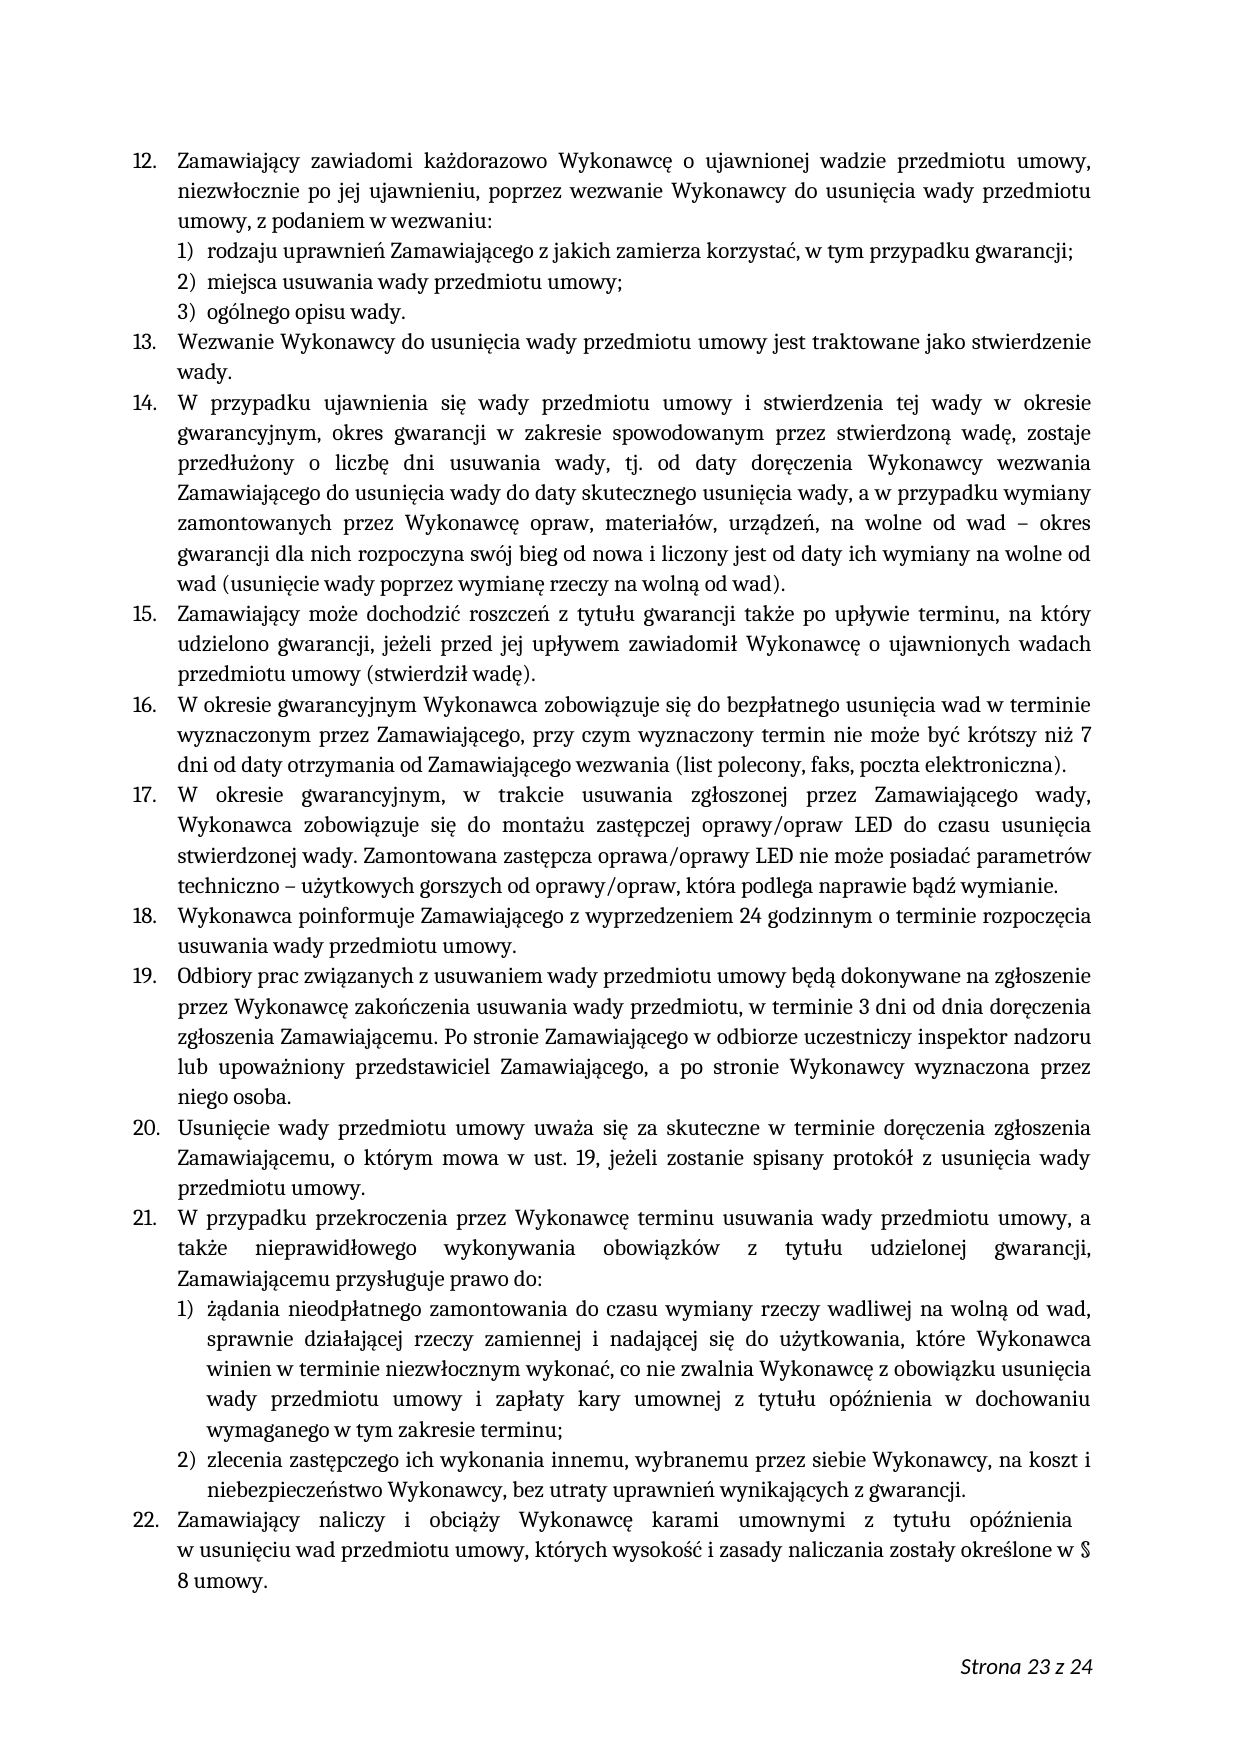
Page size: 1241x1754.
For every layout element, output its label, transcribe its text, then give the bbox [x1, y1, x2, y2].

list rodzaju uprawnień Zamawiającego z jakich zamierza korzystać, w tym przypadku gwarancji; [177, 238, 1092, 265]
list W przypadku przekroczenia przez Wykonawcę terminu usuwania wady przedmiotu umowy, a także nieprawidłowego wykonywania obowiązków z tytułu udzielonej gwarancji, Zamawiającemu przysługuje prawo do: [133, 1205, 1092, 1292]
list Usunięcie wady przedmiotu umowy uważa się za skuteczne w terminie doręczenia zgłoszenia Zamawiającemu, o którym mowa w ust. 19, jeżeli zostanie spisany protokół z usunięcia wady przedmiotu umowy. [133, 1114, 1092, 1201]
list W okresie gwarancyjnym, w trakcie usuwania zgłoszonej przez Zamawiającego wady, Wykonawca zobowiązuje się do montażu zastępczej oprawy/opraw LED do czasu usunięcia stwierdzonej wady. Zamontowana zastępcza oprawa/oprawy LED nie może posiadać parametrów techniczno – użytkowych gorszych od oprawy/opraw, która podlega naprawie bądź wymianie. [133, 782, 1092, 899]
list Zamawiający zawiadomi każdorazowo Wykonawcę o ujawnionej wadzie przedmiotu umowy, niezwłocznie po jej ujawnieniu, poprzez wezwanie Wykonawcy do usunięcia wady przedmiotu umowy, z podaniem w wezwaniu: [133, 148, 1092, 234]
list miejsca usuwania wady przedmiotu umowy; [177, 268, 1092, 295]
list ogólnego opisu wady. [177, 299, 1092, 325]
list Odbiory prac związanych z usuwaniem wady przedmiotu umowy będą dokonywane na zgłoszenie przez Wykonawcę zakończenia usuwania wady przedmiotu, w terminie 3 dni od dnia doręczenia zgłoszenia Zamawiającemu. Po stronie Zamawiającego w odbiorze uczestniczy inspektor nadzoru lub upoważniony przedstawiciel Zamawiającego, a po stronie Wykonawcy wyznaczona przez niego osoba. [133, 963, 1092, 1111]
list zlecenia zastępczego ich wykonania innemu, wybranemu przez siebie Wykonawcy, na koszt i niebezpieczeństwo Wykonawcy, bez utraty uprawnień wynikających z gwarancji. [177, 1447, 1092, 1503]
list Wykonawca poinformuje Zamawiającego z wyprzedzeniem 24 godzinnym o terminie rozpoczęcia usuwania wady przedmiotu umowy. [133, 903, 1092, 959]
list Wezwanie Wykonawcy do usunięcia wady przedmiotu umowy jest traktowane jako stwierdzenie wady. [133, 329, 1092, 386]
list W przypadku ujawnienia się wady przedmiotu umowy i stwierdzenia tej wady w okresie gwarancyjnym, okres gwarancji w zakresie spowodowanym przez stwierdzoną wadę, zostaje przedłużony o liczbę dni usuwania wady, tj. od daty doręczenia Wykonawcy wezwania Zamawiającego do usunięcia wady do daty skutecznego usunięcia wady, a w przypadku wymiany zamontowanych przez Wykonawcę opraw, materiałów, urządzeń, na wolne od wad – okres gwarancji dla nich rozpoczyna swój bieg od nowa i liczony jest od daty ich wymiany na wolne od wad (usunięcie wady poprzez wymianę rzeczy na wolną od wad). [133, 389, 1092, 597]
list Zamawiający może dochodzić roszczeń z tytułu gwarancji także po upływie terminu, na który udzielono gwarancji, jeżeli przed jej upływem zawiadomił Wykonawcę o ujawnionych wadach przedmiotu umowy (stwierdził wadę). [133, 601, 1092, 688]
list Zamawiający naliczy i obciąży Wykonawcę karami umownymi z tytułu opóźnienia w usunięciu wad przedmiotu umowy, których wysokość i zasady naliczania zostały określone w § 8 umowy. [133, 1507, 1092, 1594]
list żądania nieodpłatnego zamontowania do czasu wymiany rzeczy wadliwej na wolną od wad, sprawnie działającej rzeczy zamiennej i nadającej się do użytkowania, które Wykonawca winien w terminie niezwłocznym wykonać, co nie zwalnia Wykonawcę z obowiązku usunięcia wady przedmiotu umowy i zapłaty kary umownej z tytułu opóźnienia w dochowaniu wymaganego w tym zakresie terminu; [177, 1296, 1092, 1443]
list W okresie gwarancyjnym Wykonawca zobowiązuje się do bezpłatnego usunięcia wad w terminie wyznaczonym przez Zamawiającego, przy czym wyznaczony termin nie może być krótszy niż 7 dni od daty otrzymania od Zamawiającego wezwania (list polecony, faks, poczta elektroniczna). [133, 691, 1092, 778]
